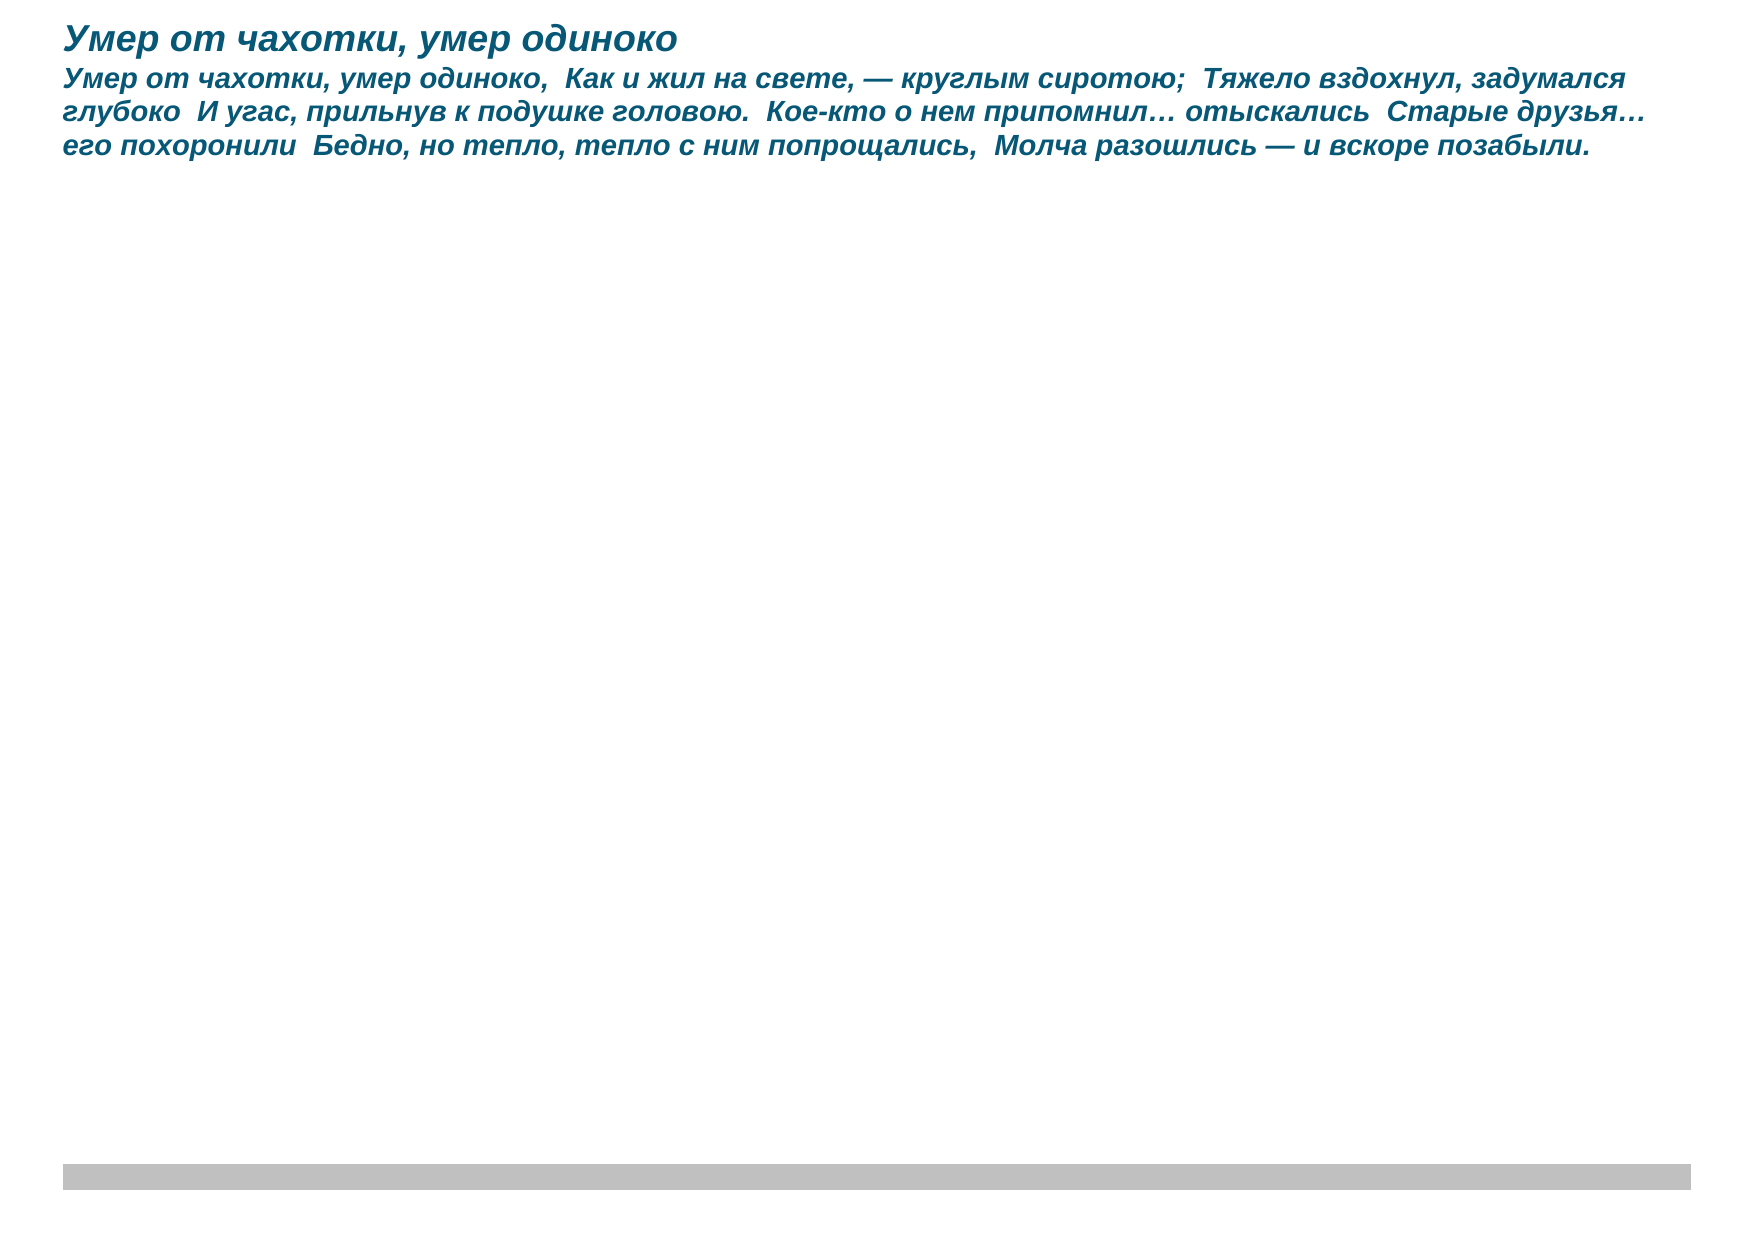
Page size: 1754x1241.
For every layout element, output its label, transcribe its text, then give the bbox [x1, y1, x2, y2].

subtitle Умер от чахотки, умер одиноко [62, 17, 1691, 60]
text Умер от чахотки, умер одиноко, [62, 61, 1691, 161]
